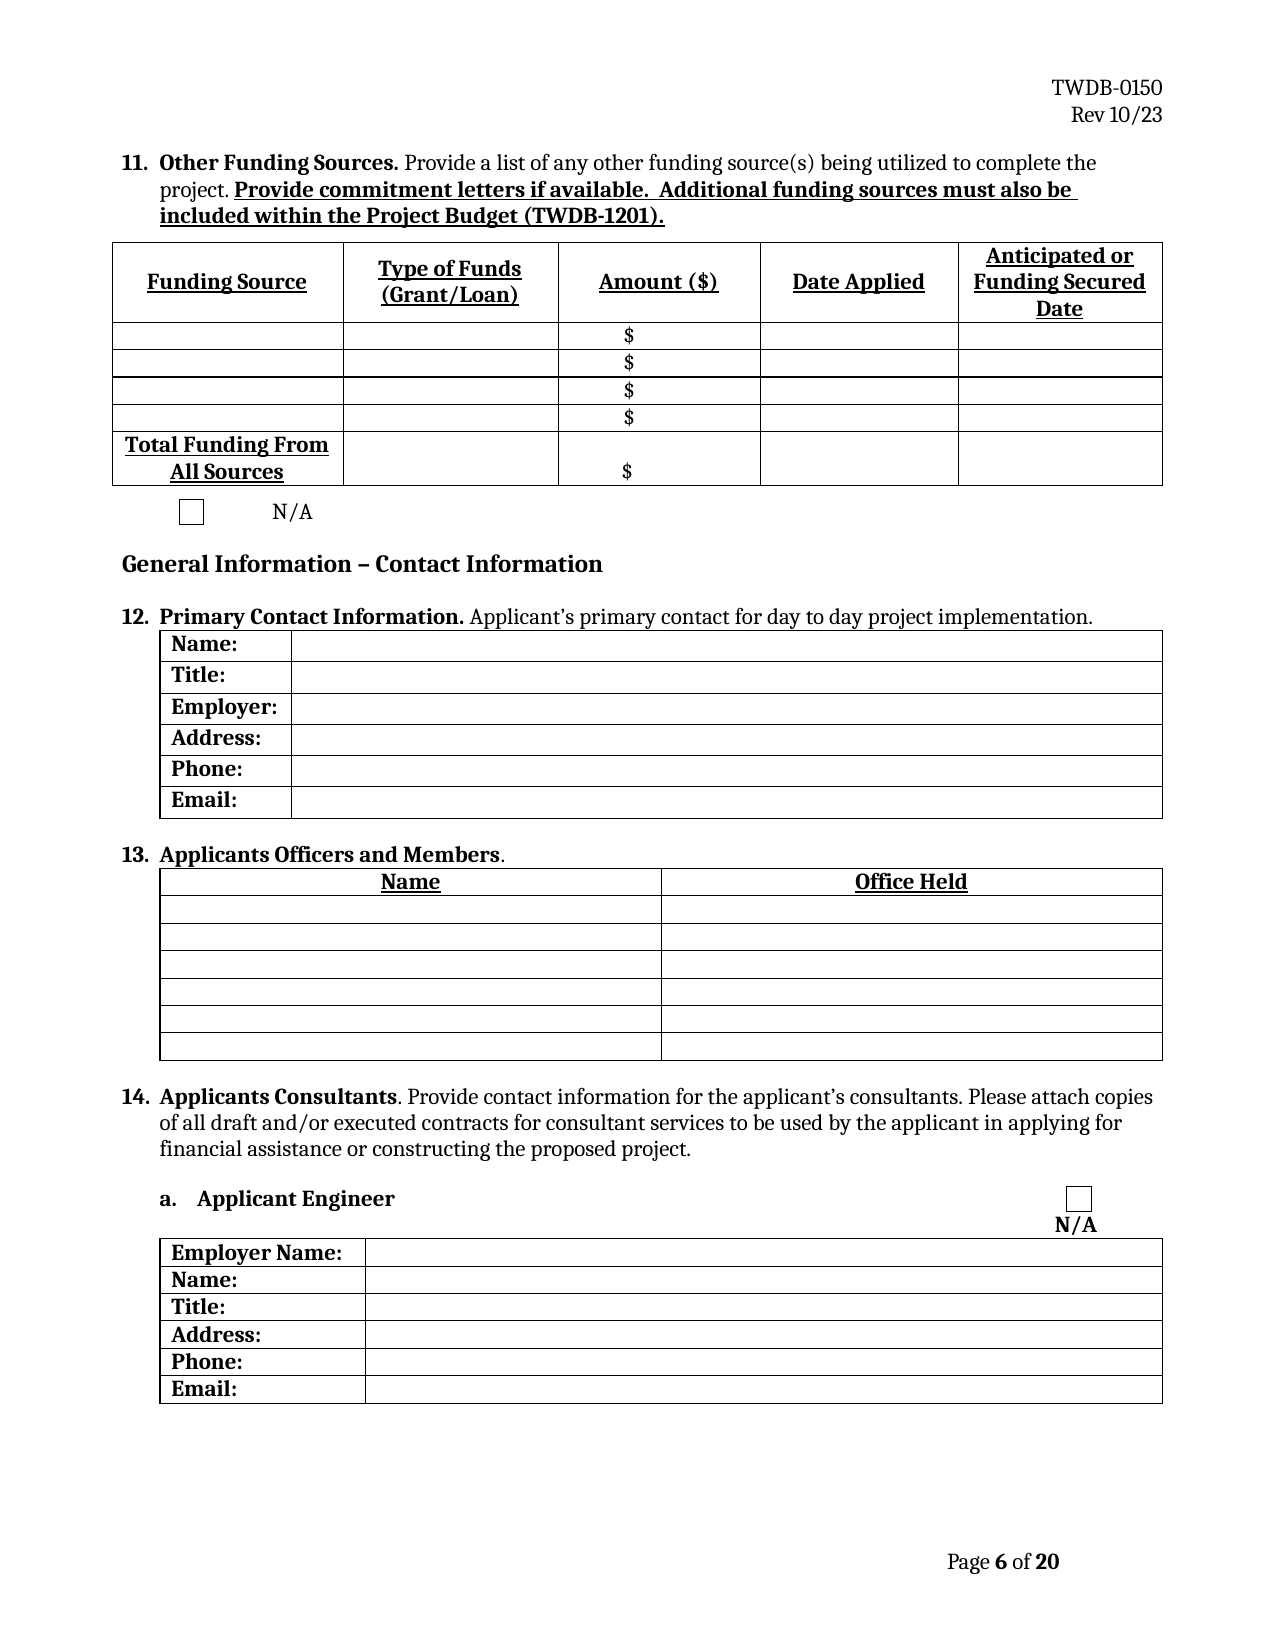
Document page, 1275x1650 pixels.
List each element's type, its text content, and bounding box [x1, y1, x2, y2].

subtitle General Information – Contact Information [122, 550, 1162, 579]
table_cell [113, 350, 343, 376]
list Applicants Officers and Members. [122, 841, 1162, 868]
list Applicants Consultants. Provide contact information for the applicant’s consultants. Please attach copies of all draft and/or executed contracts for consultant services to be used by the applicant in applying for financial assistance or constructing the proposed project. [122, 1083, 1162, 1163]
table_cell [959, 378, 1162, 404]
table_header [366, 1239, 1162, 1266]
table_cell Name: [161, 1267, 365, 1293]
table_cell [761, 432, 958, 485]
table_cell Email: [161, 1376, 365, 1403]
table_cell [292, 787, 1162, 817]
table_cell [366, 1376, 1162, 1403]
table_cell $ [559, 323, 760, 349]
table_cell Title: [161, 1294, 365, 1320]
table_cell [292, 662, 1162, 692]
table_cell Email: [161, 787, 291, 817]
table_cell $ [559, 378, 760, 404]
table_cell [161, 896, 661, 923]
table_cell [161, 979, 661, 1005]
table_cell [292, 756, 1162, 786]
table_cell Phone: [161, 756, 291, 786]
table_cell [662, 1006, 1162, 1032]
table_cell $ [559, 350, 760, 376]
table_cell Title: [161, 662, 291, 692]
table_cell $ [559, 432, 760, 485]
table_cell [366, 1349, 1162, 1375]
table_cell [959, 350, 1162, 376]
table_cell [761, 378, 958, 404]
table_cell [161, 1033, 661, 1059]
table_cell [662, 979, 1162, 1005]
table_cell [344, 323, 558, 349]
list Applicant Engineer N/A [159, 1186, 1162, 1238]
table_header Office Held [662, 869, 1162, 895]
table_cell [662, 1033, 1162, 1059]
table_cell [366, 1294, 1162, 1320]
table_cell [344, 378, 558, 404]
table_cell Address: [161, 725, 291, 755]
table_cell Total Funding From All Sources [113, 432, 343, 485]
table_header Name: [161, 631, 291, 661]
table_cell [366, 1321, 1162, 1348]
table_cell [161, 951, 661, 977]
table_cell [113, 378, 343, 404]
table_header Anticipated or Funding Secured Date [959, 243, 1162, 322]
list Other Funding Sources. Provide a list of any other funding source(s) being utilized to complete the project. Provide commitment letters if available. Additional funding sources must also be included within the Project Budget (TWDB-1201). [122, 150, 1161, 229]
table_cell [662, 951, 1162, 977]
table_header Date Applied [761, 243, 958, 322]
table_cell Phone: [161, 1349, 365, 1375]
table_cell [761, 323, 958, 349]
table_cell [161, 924, 661, 950]
table_cell [959, 432, 1162, 485]
table_cell [344, 350, 558, 376]
table_cell [344, 432, 558, 485]
table_cell [292, 694, 1162, 724]
table_cell [761, 350, 958, 376]
table_cell $ [559, 405, 760, 431]
list N/A [178, 498, 1162, 525]
table_header Name [161, 869, 661, 895]
list Primary Contact Information. Applicant’s primary contact for day to day project implementation. [122, 604, 1162, 630]
table_header [292, 631, 1162, 661]
table_cell [344, 405, 558, 431]
table_cell [662, 924, 1162, 950]
table_cell Address: [161, 1321, 365, 1348]
table_cell [761, 405, 958, 431]
table_header Amount ($) [559, 243, 760, 322]
table_cell [662, 896, 1162, 923]
table_header Type of Funds (Grant/Loan) [344, 243, 558, 322]
table_cell Employer: [161, 694, 291, 724]
table_header Funding Source [113, 243, 343, 322]
table_cell [959, 405, 1162, 431]
table_cell [366, 1267, 1162, 1293]
table_cell [292, 725, 1162, 755]
table_cell [113, 323, 343, 349]
table_cell [161, 1006, 661, 1032]
table_header Employer Name: [161, 1239, 365, 1266]
table_cell [113, 405, 343, 431]
table_cell [959, 323, 1162, 349]
